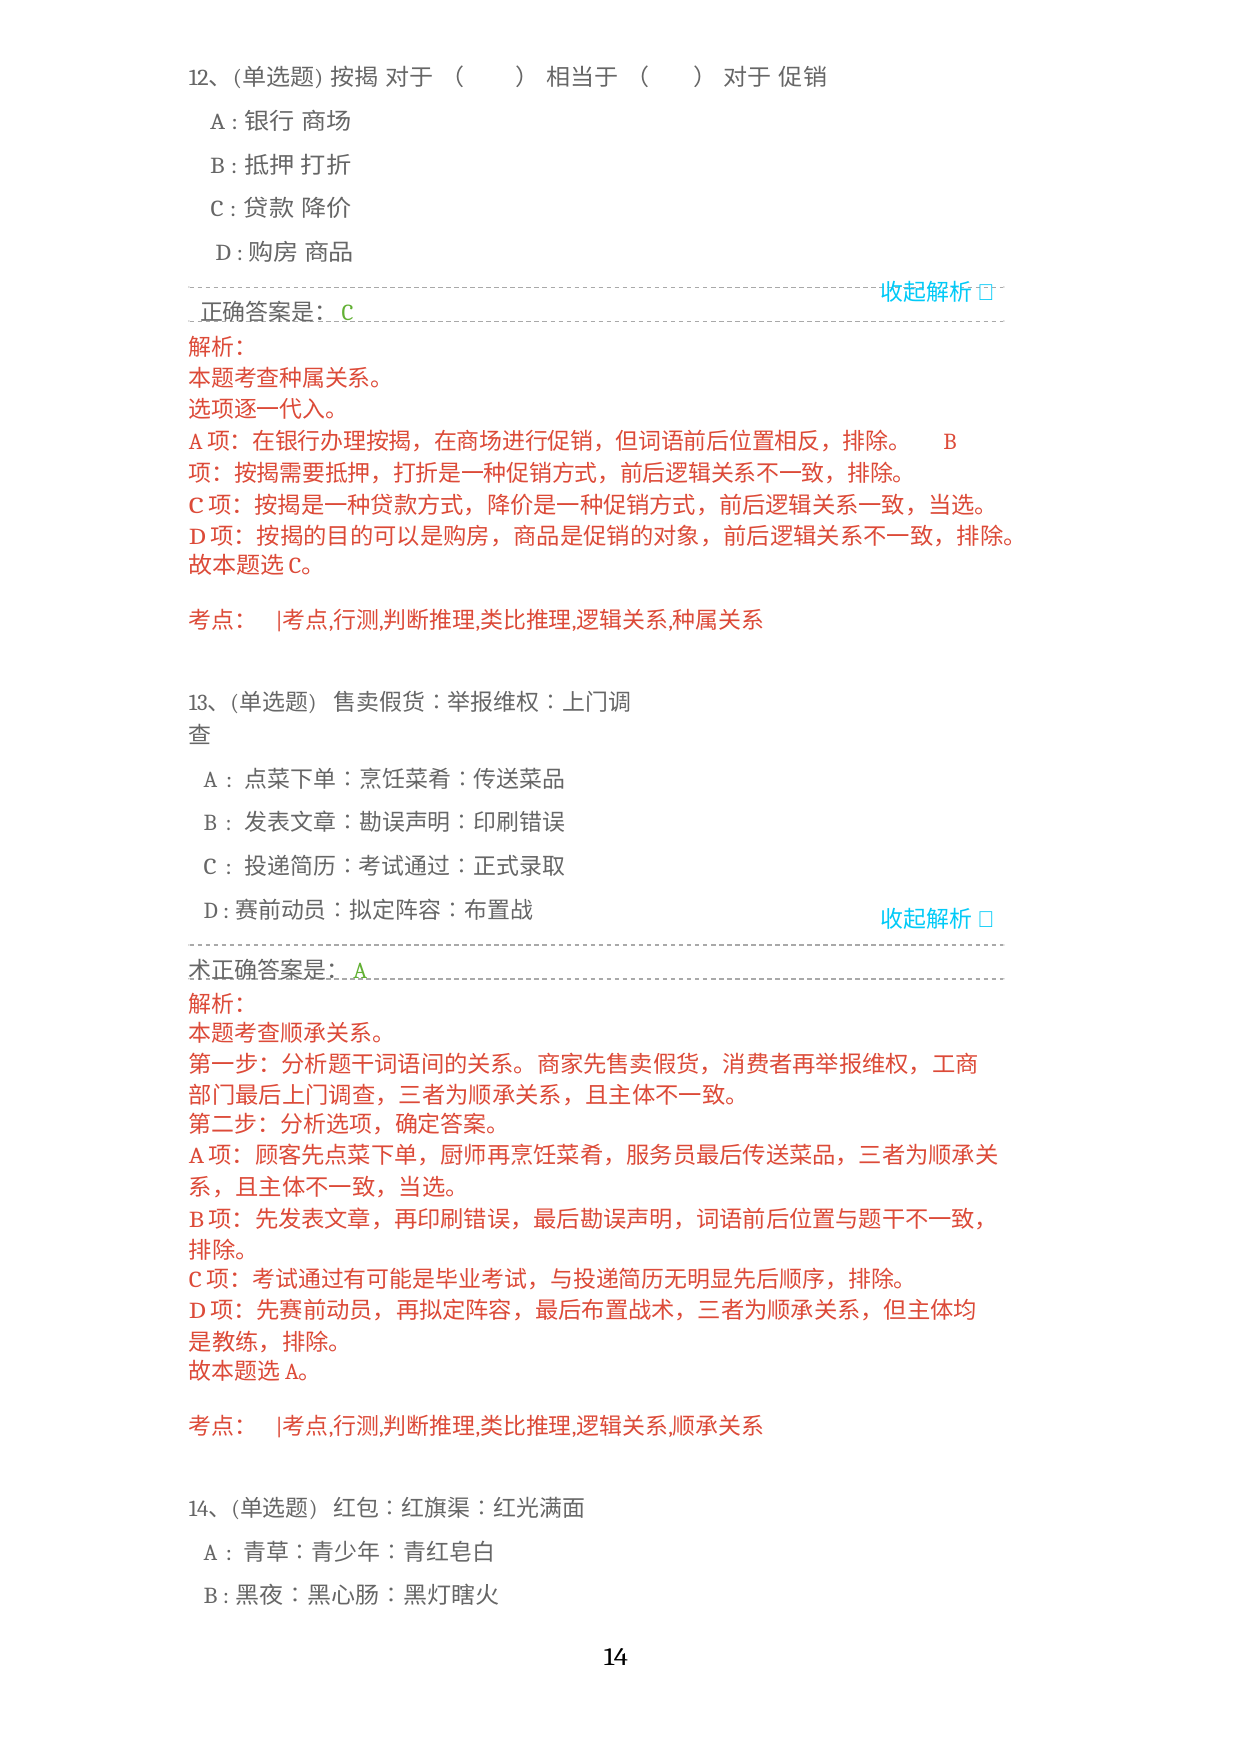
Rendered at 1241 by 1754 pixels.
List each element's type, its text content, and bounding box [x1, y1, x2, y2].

text B : 抵押 打折 [175, 146, 352, 180]
text 考点： |考点,行测,判断推理,类比推理,逻辑关系,顺承关系 [188, 1408, 1128, 1441]
text 13、(单选题) 售卖假货∶举报维权∶上门调查 [188, 683, 637, 750]
text A项：顾客先点菜下单，厨师再烹饪菜肴，服务员最后传送菜品，三者为顺承关系，且主体不一致，当选。 [188, 1139, 1005, 1202]
text 14、(单选题) 红包∶红旗渠∶红光满面 [188, 1490, 1128, 1523]
text A项：在银行办理按揭，在商场进行促销，但词语前后位置相反，排除。 B项：按揭需要抵押，打折是一种促销方式，前后逻辑关系不一致，排除。 [188, 424, 958, 488]
text 收起解析  [880, 274, 1128, 307]
text 解析： [188, 990, 1128, 1019]
text A : 点菜下单∶烹饪菜肴∶传送菜品 [203, 760, 637, 794]
text 本题考查顺承关系。 [188, 1019, 1128, 1047]
text C : 贷款 降价 [175, 190, 352, 223]
text 本题考查种属关系。选项逐一代入。 [188, 361, 401, 424]
text 解析： [188, 332, 1128, 361]
text 故本题选A。 [188, 1357, 1128, 1385]
text D项：先赛前动员，再拟定阵容，最后布置战术，三者为顺承关系，但主体均是教练，排除。 [188, 1293, 984, 1357]
text 考点： |考点,行测,判断推理,类比推理,逻辑关系,种属关系 [188, 602, 1128, 635]
text B : 发表文章∶勘误声明∶印刷错误 [203, 804, 637, 837]
text A : 银行 商场 [175, 103, 352, 136]
text B : 黑夜∶黑心肠∶黑灯瞎火 [203, 1577, 1128, 1611]
text C项：按揭是一种贷款方式，降价是一种促销方式，前后逻辑关系一致，当选。 D项：按揭的目的可以是购房，商品是促销的对象，前后逻辑关系不一致，排除。 [188, 488, 1006, 551]
text B项：先发表文章，再印刷错误，最后勘误声明，词语前后位置与题干不一致，排除。 [188, 1202, 1005, 1265]
text 12、(单选题) 按揭 对于 （ ） 相当于 （ ） 对于 促销 [188, 59, 845, 92]
text C项：考试通过有可能是毕业考试，与投递简历无明显先后顺序，排除。 [188, 1265, 1128, 1293]
text A : 青草∶青少年∶青红皂白 [203, 1533, 1128, 1567]
text C : 投递简历∶考试通过∶正式录取 [203, 848, 637, 881]
text 第二步：分析选项，确定答案。 [188, 1110, 1128, 1138]
text D : 赛前动员∶拟定阵容∶布置战术正确答案是： A [188, 892, 539, 985]
picture [979, 284, 992, 300]
picture [979, 911, 992, 927]
text D : 购房 商品正确答案是： C [188, 234, 354, 327]
text 收起解析  [880, 901, 1128, 934]
text 故本题选C。 [188, 551, 1128, 579]
text 第一步：分析题干词语间的关系。商家先售卖假货，消费者再举报维权，工商部门最后上门调查，三者为顺承关系，且主体不一致。 [188, 1047, 989, 1110]
